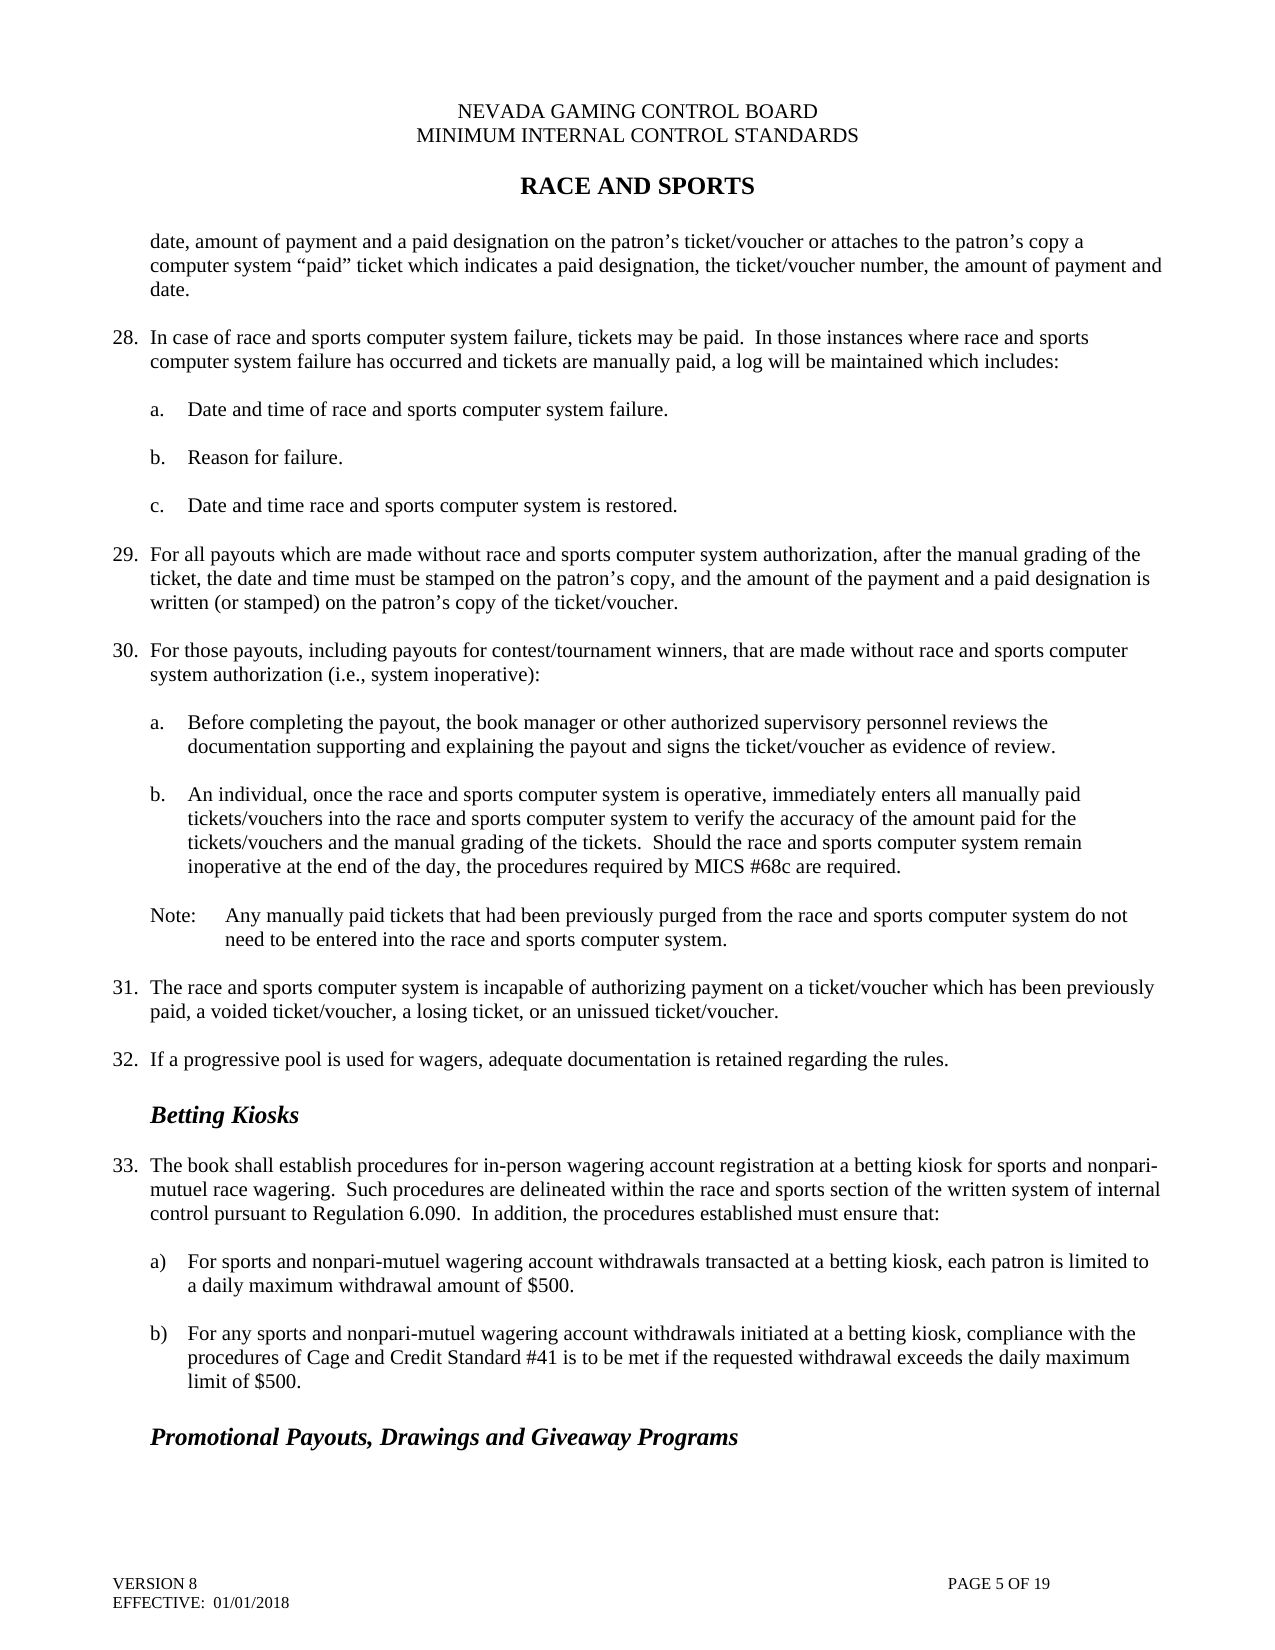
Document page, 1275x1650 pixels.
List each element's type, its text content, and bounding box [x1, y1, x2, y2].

text 28. In case of race and sports computer system failure, tickets may be paid. In those instances where race and sports computer system failure has occurred and tickets are manually paid, a log will be maintained which includes: [112, 325, 1162, 373]
text Promotional Payouts, Drawings and Giveaway Programs [150, 1422, 1162, 1451]
text Note: Any manually paid tickets that had been previously purged from the race and sports computer system do not need to be entered into the race and sports computer system. [150, 902, 1162, 951]
text b. Reason for failure. [150, 445, 1162, 469]
text a. Before completing the payout, the book manager or other authorized supervisory personnel reviews the documentation supporting and explaining the payout and signs the ticket/voucher as evidence of review. [150, 710, 1162, 758]
text b) For any sports and nonpari-mutuel wagering account withdrawals initiated at a betting kiosk, compliance with the procedures of Cage and Credit Standard #41 is to be met if the requested withdrawal exceeds the daily maximum limit of $500. [150, 1321, 1162, 1393]
text c. Date and time race and sports computer system is restored. [150, 493, 1162, 517]
text a. Date and time of race and sports computer system failure. [150, 397, 1162, 421]
text 33. The book shall establish procedures for in-person wagering account registration at a betting kiosk for sports and nonpari-mutuel race wagering. Such procedures are delineated within the race and sports section of the written system of internal control pursuant to Regulation 6.090. In addition, the procedures established must ensure that: [112, 1152, 1162, 1225]
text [112, 229, 1162, 301]
text b. An individual, once the race and sports computer system is operative, immediately enters all manually paid tickets/vouchers into the race and sports computer system to verify the accuracy of the amount paid for the tickets/vouchers and the manual grading of the tickets. Should the race and sports computer system remain inoperative at the end of the day, the procedures required by MICS #68c are required. [150, 782, 1162, 878]
text 30. For those payouts, including payouts for contest/tournament winners, that are made without race and sports computer system authorization (i.e., system inoperative): [112, 638, 1162, 686]
text 31. The race and sports computer system is incapable of authorizing payment on a ticket/voucher which has been previously paid, a voided ticket/voucher, a losing ticket, or an unissued ticket/voucher. [112, 975, 1162, 1023]
text 32. If a progressive pool is used for wagers, adequate documentation is retained regarding the rules. [112, 1047, 1162, 1071]
text 29. For all payouts which are made without race and sports computer system authorization, after the manual grading of the ticket, the date and time must be stamped on the patron’s copy, and the amount of the payment and a paid designation is written (or stamped) on the patron’s copy of the ticket/voucher. [112, 542, 1162, 614]
text a) For sports and nonpari-mutuel wagering account withdrawals transacted at a betting kiosk, each patron is limited to a daily maximum withdrawal amount of $500. [150, 1249, 1162, 1297]
text Betting Kiosks [150, 1100, 1162, 1128]
